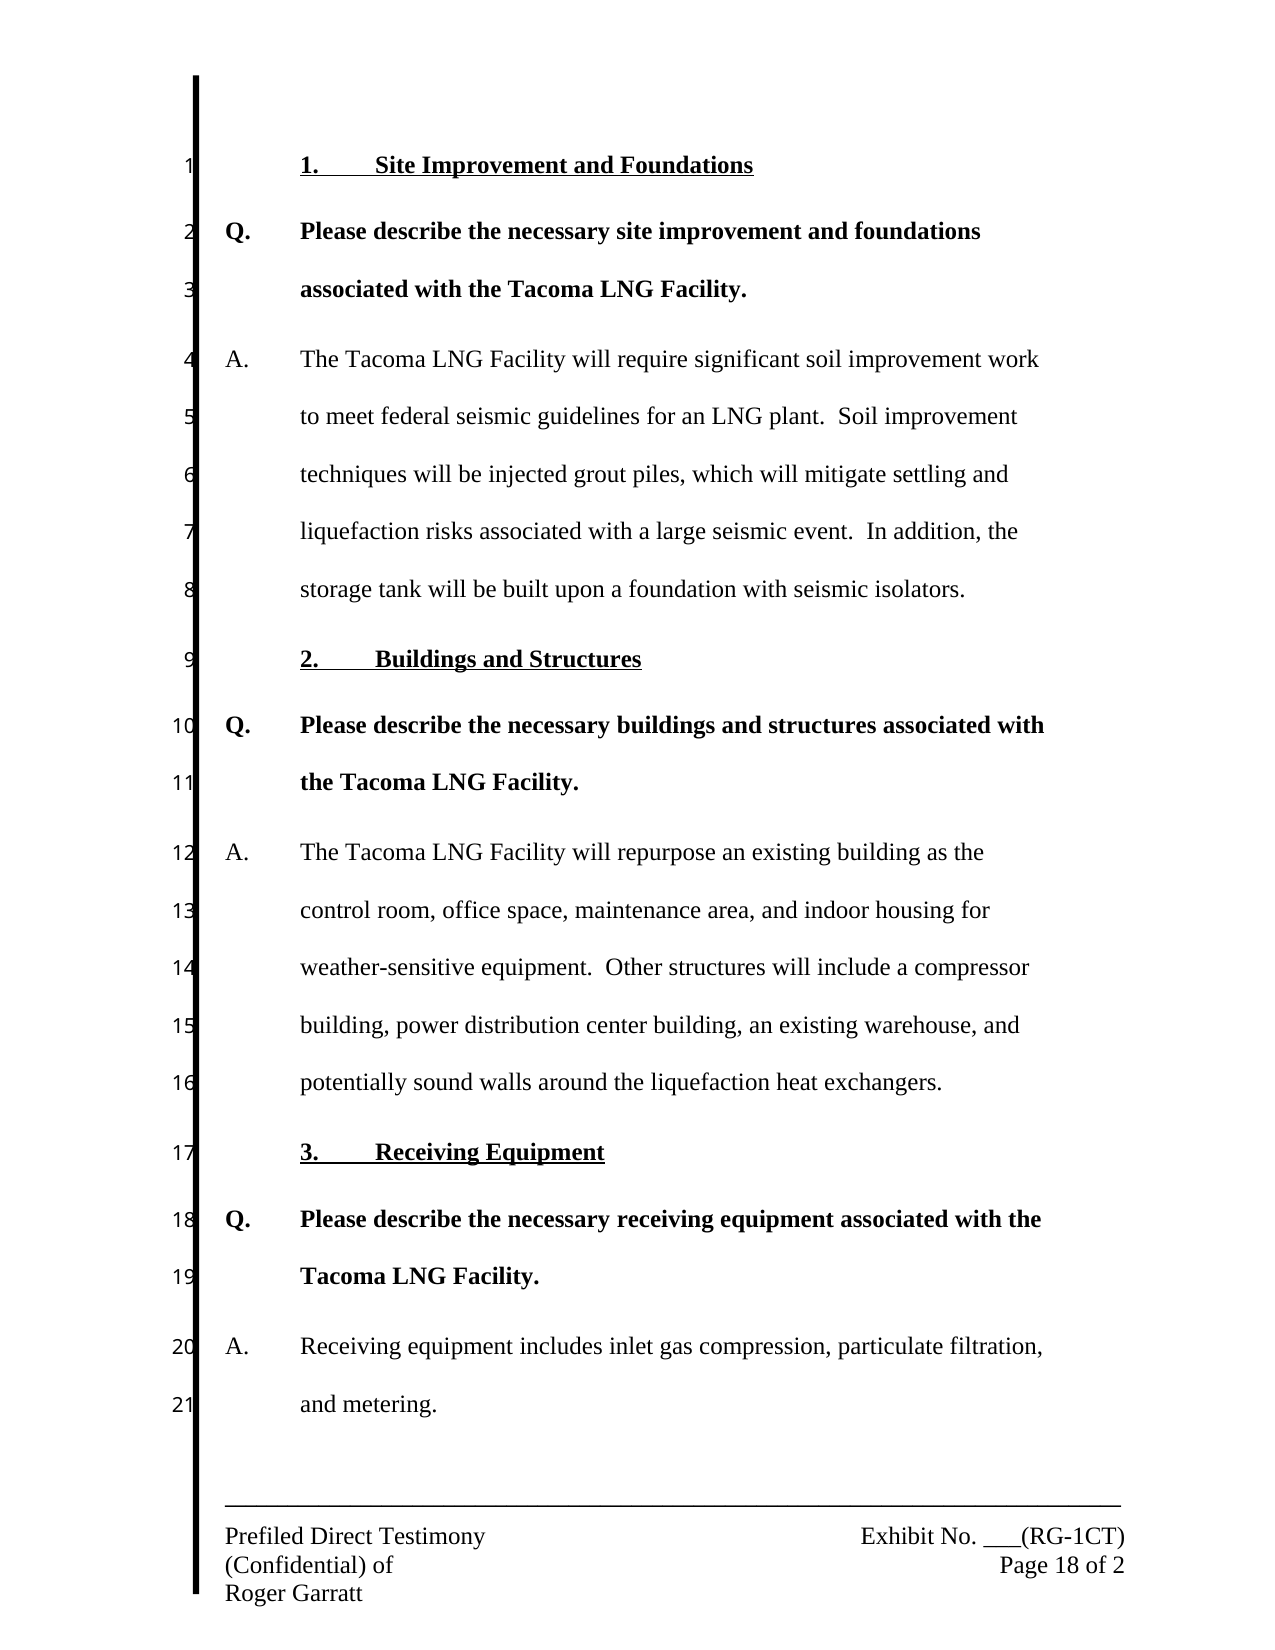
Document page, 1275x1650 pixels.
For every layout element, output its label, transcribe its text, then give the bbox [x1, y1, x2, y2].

text A. The Tacoma LNG Facility will require significant soil improvement work to meet federal seismic guidelines for an LNG plant. Soil improvement techniques will be injected grout piles, which will mitigate settling and liquefaction risks associated with a large seismic event. In addition, the storage tank will be built upon a foundation with seismic isolators. [225, 344, 1050, 602]
subtitle 3. Receiving Equipment [300, 1137, 1050, 1166]
text Q. Please describe the necessary buildings and structures associated with the Tacoma LNG Facility. [225, 710, 1050, 796]
text Q. Please describe the necessary receiving equipment associated with the Tacoma LNG Facility. [225, 1204, 1050, 1290]
text A. The Tacoma LNG Facility will repurpose an existing building as the control room, office space, maintenance area, and indoor housing for weather-sensitive equipment. Other structures will include a compressor building, power distribution center building, an existing warehouse, and potentially sound walls around the liquefaction heat exchangers. [225, 837, 1050, 1096]
text Q. Please describe the necessary site improvement and foundations associated with the Tacoma LNG Facility. [225, 216, 1050, 302]
subtitle 2. Buildings and Structures [300, 644, 1050, 672]
text A. Receiving equipment includes inlet gas compression, particulate filtration, and metering. [225, 1331, 1050, 1417]
subtitle 1. Site Improvement and Foundations [300, 150, 1050, 179]
